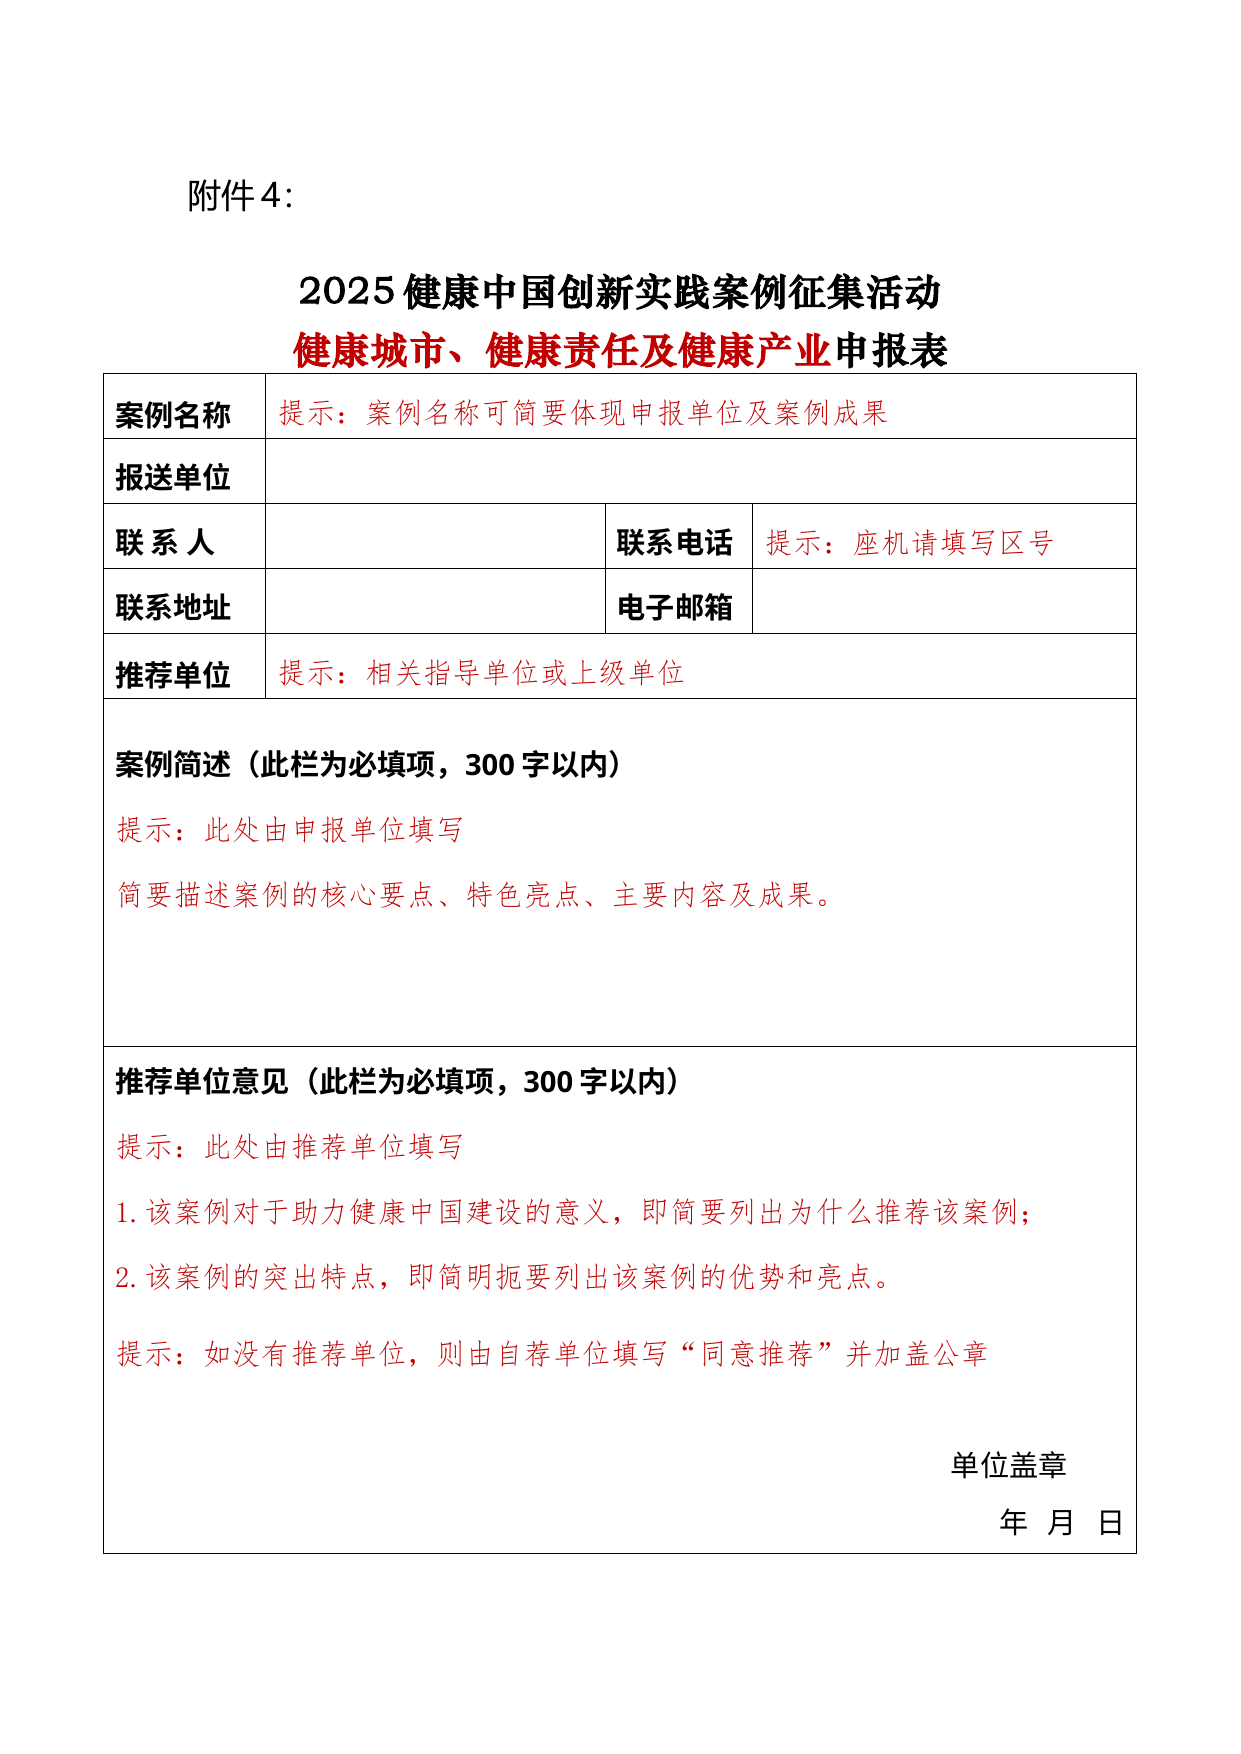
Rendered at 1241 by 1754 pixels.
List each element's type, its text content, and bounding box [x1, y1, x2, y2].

table_cell 联系电话 [606, 504, 752, 568]
table_cell 报送单位 [104, 439, 265, 503]
table_header 案例名称 [104, 374, 265, 438]
table_cell [266, 504, 605, 568]
table_cell 提示：相关指导单位或上级单位 [266, 634, 1136, 698]
table_cell 电子邮箱 [606, 569, 752, 633]
table_cell 推荐单位意见（此栏为必填项，300字以内） 提示：此处由推荐单位填写 1.该案例对于助力健康中国建设的意义，即简要列出为什么推荐该案例； 2.该案例的突出特点，即简明扼要列出该案例的优势和亮点。 提示：如没有推荐单位，则由自荐单位填写“同意推荐”并加盖公章 单位盖章 年 月 日 [104, 1047, 1136, 1553]
table_header 提示：案例名称可简要体现申报单位及案例成果 [266, 374, 1136, 438]
text 附件4： [187, 162, 1053, 227]
text 健康城市、健康责任及健康产业申报表 [187, 314, 1053, 373]
table_cell [266, 569, 605, 633]
table_cell 案例简述（此栏为必填项，300字以内） 提示：此处由申报单位填写 简要描述案例的核心要点、特色亮点、主要内容及成果。 [104, 699, 1136, 1046]
table_cell 联 系 人 [104, 504, 265, 568]
table_cell 联系地址 [104, 569, 265, 633]
table_cell [266, 439, 1136, 503]
table_cell [753, 569, 1136, 633]
table_cell 提示：座机请填写区号 [753, 504, 1136, 568]
text 2025健康中国创新实践案例征集活动 [187, 256, 1053, 314]
table_cell 推荐单位 [104, 634, 265, 698]
